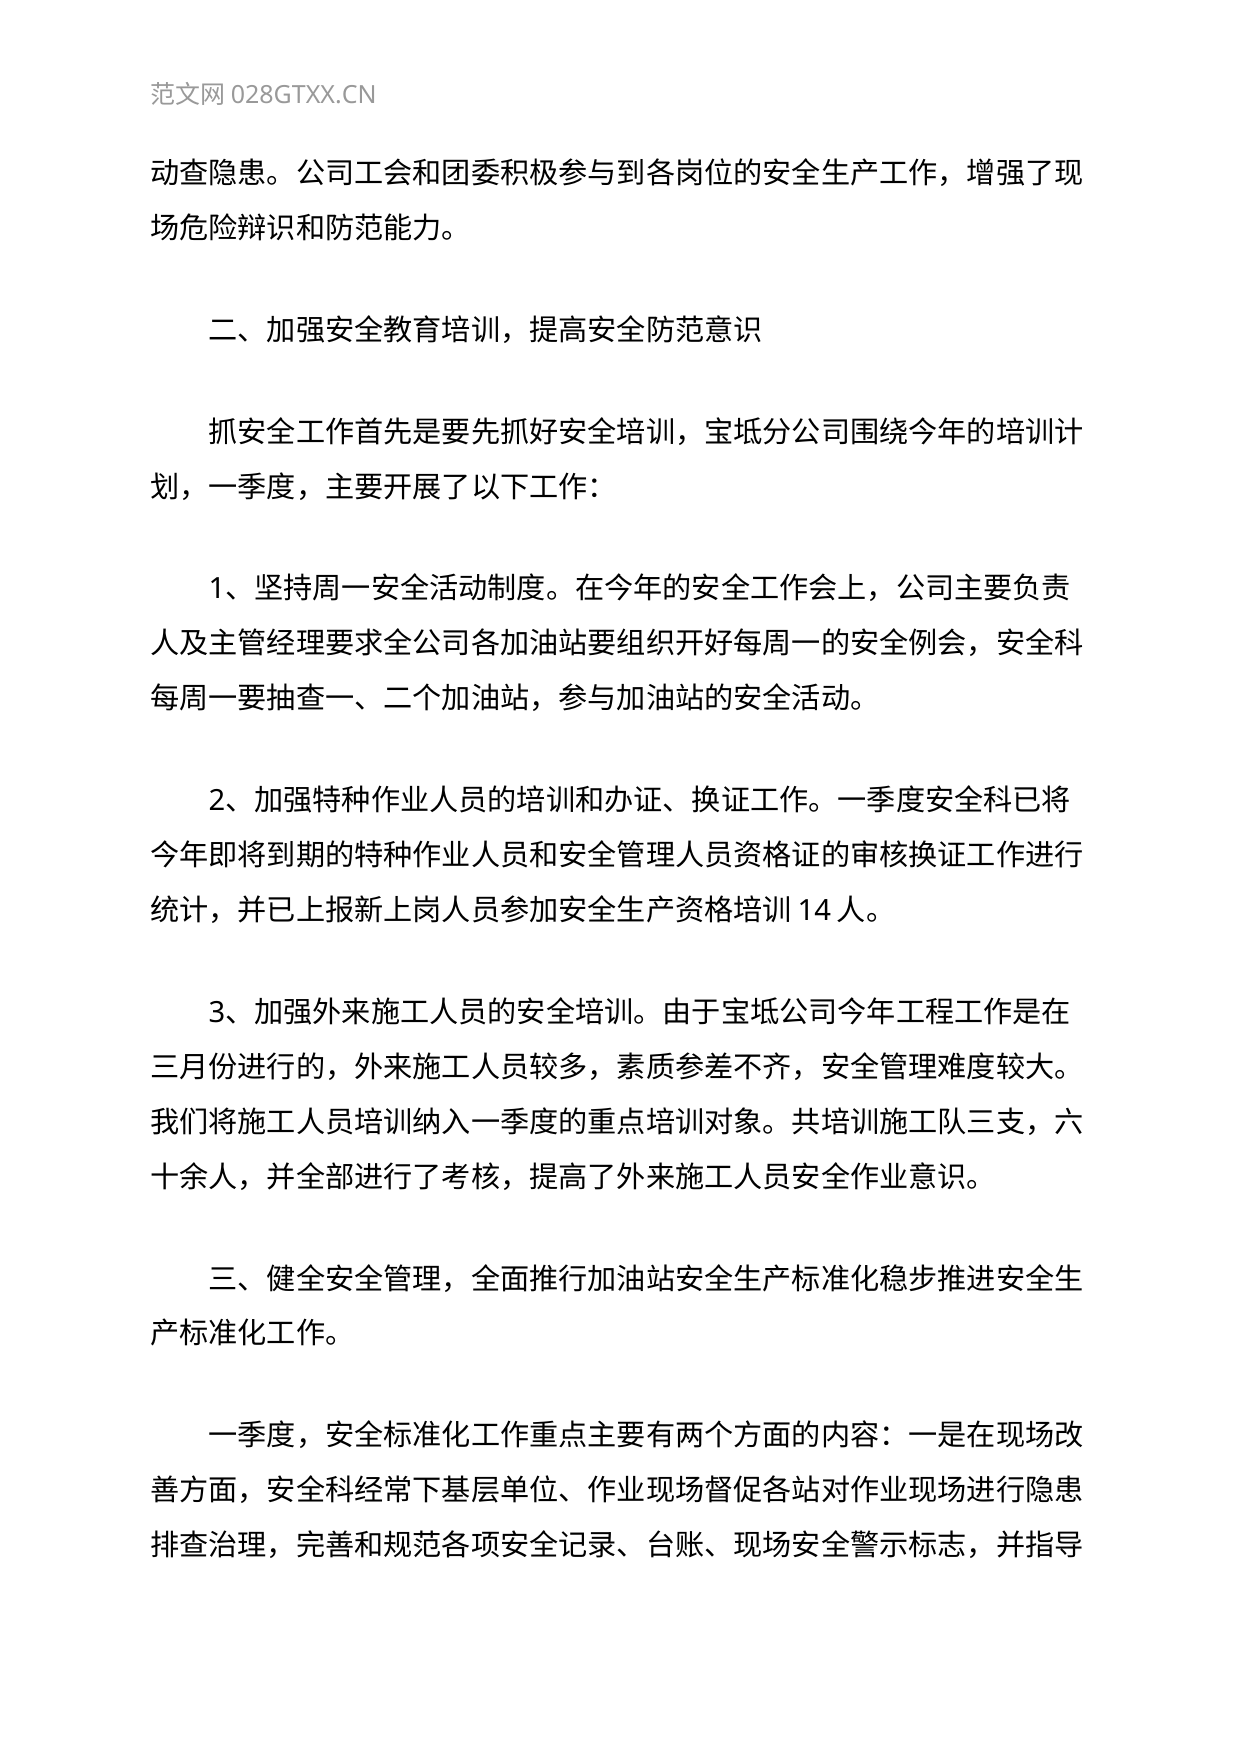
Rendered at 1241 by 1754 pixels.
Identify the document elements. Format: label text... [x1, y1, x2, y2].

text 3、加强外来施工人员的安全培训。由于宝坻公司今年工程工作是在三月份进行的，外来施工人员较多，素质参差不齐，安全管理难度较大。我们将施工人员培训纳入一季度的重点培训对象。共培训施工队三支，六十余人，并全部进行了考核，提高了外来施工人员安全作业意识。 [150, 989, 1090, 1196]
text 2、加强特种作业人员的培训和办证、换证工作。一季度安全科已将今年即将到期的特种作业人员和安全管理人员资格证的审核换证工作进行统计，并已上报新上岗人员参加安全生产资格培训14人。 [150, 777, 1090, 929]
text 1、坚持周一安全活动制度。在今年的安全工作会上，公司主要负责人及主管经理要求全公司各加油站要组织开好每周一的安全例会，安全科每周一要抽查一、二个加油站，参与加油站的安全活动。 [150, 565, 1090, 717]
text 三、健全安全管理，全面推行加油站安全生产标准化稳步推进安全生产标准化工作。 [150, 1255, 1090, 1352]
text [150, 1412, 1090, 1564]
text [150, 150, 1090, 247]
text 抓安全工作首先是要先抓好安全培训，宝坻分公司围绕今年的培训计划，一季度，主要开展了以下工作： [150, 408, 1090, 506]
text 二、加强安全教育培训，提高安全防范意识 [150, 307, 1090, 349]
